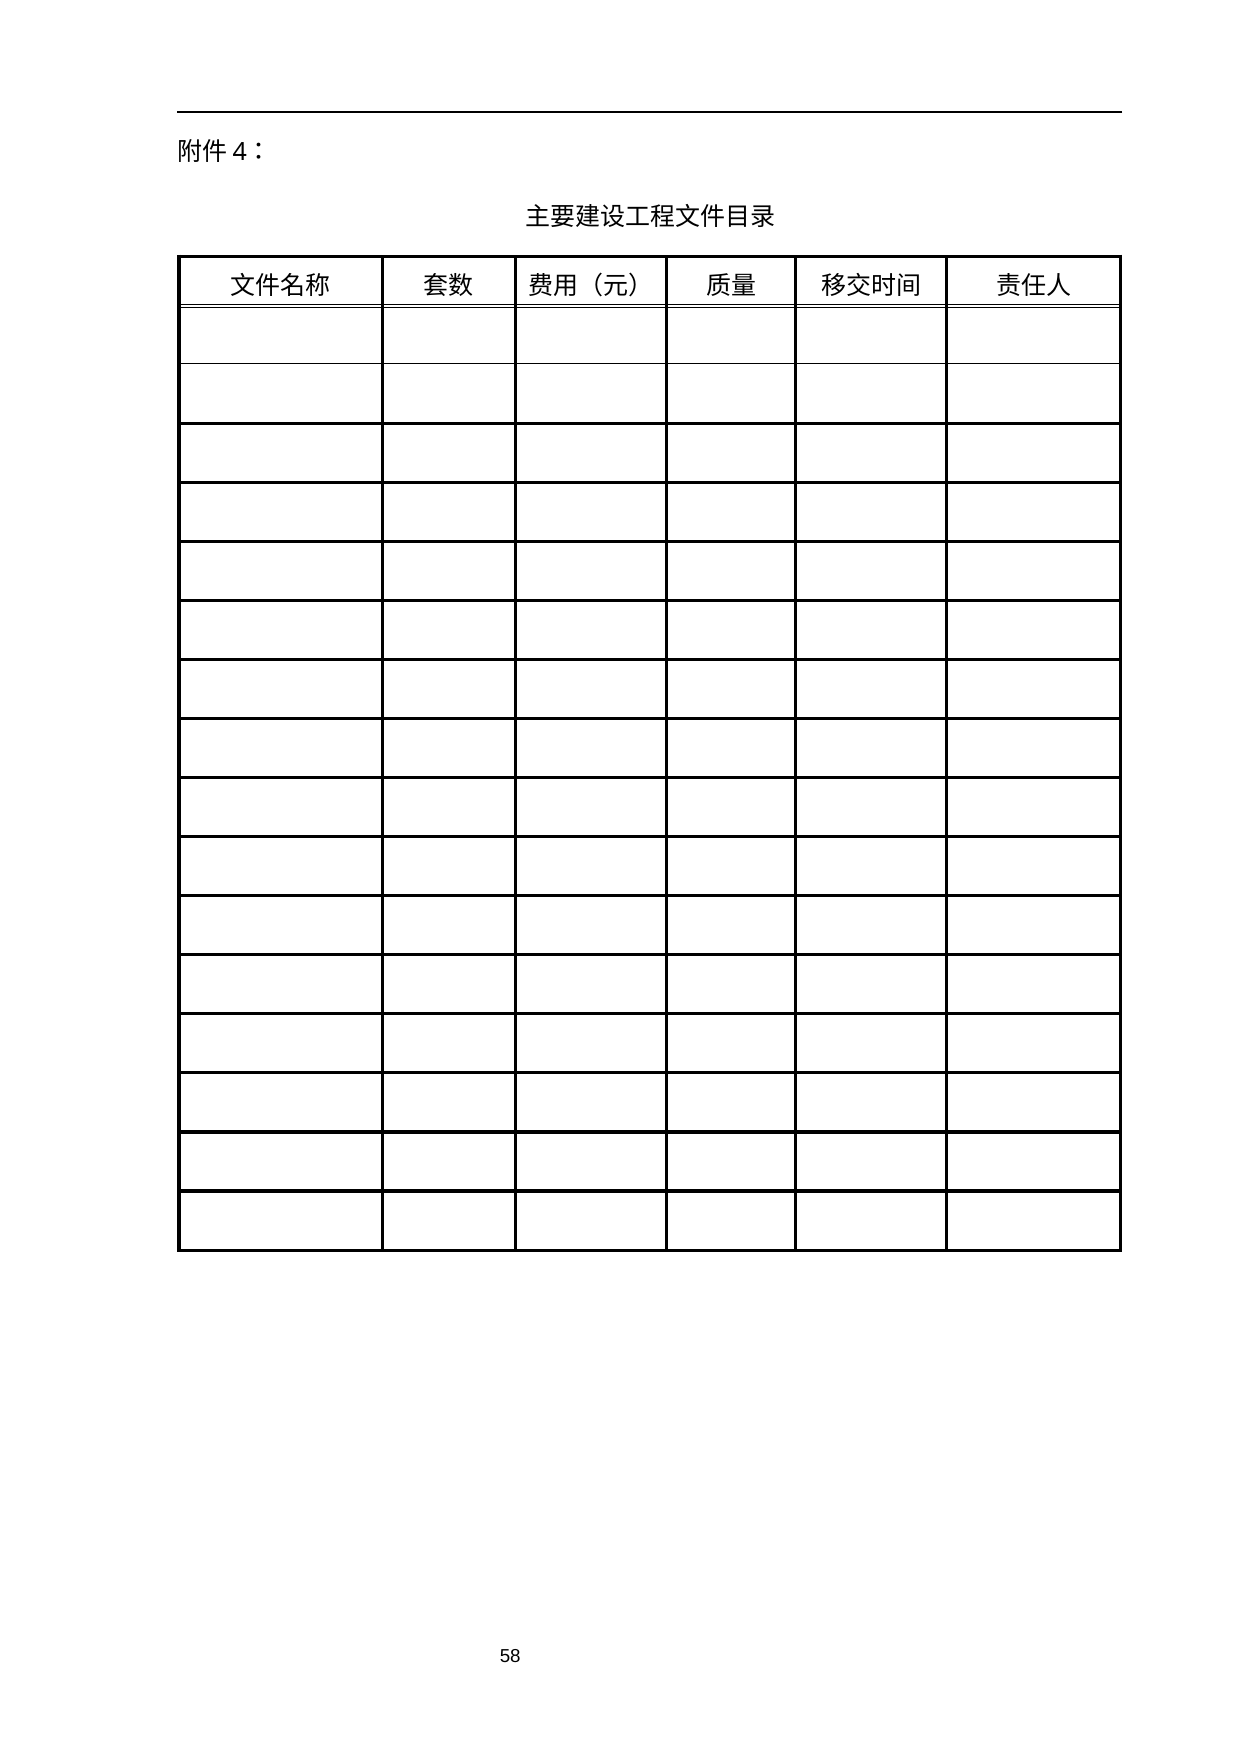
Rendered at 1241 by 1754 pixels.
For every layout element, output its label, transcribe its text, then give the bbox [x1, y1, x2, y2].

table_cell [668, 1193, 794, 1248]
table_cell [181, 543, 381, 599]
table_cell [668, 308, 794, 362]
table_cell [384, 1193, 514, 1248]
table_cell [181, 425, 381, 481]
table_cell [384, 543, 514, 599]
table_cell [384, 308, 514, 362]
table_cell [668, 425, 794, 481]
table_cell [517, 425, 665, 481]
table_cell [517, 838, 665, 894]
table_cell [948, 543, 1119, 599]
table_cell [948, 720, 1119, 776]
table_cell [668, 897, 794, 953]
table_cell [181, 1015, 381, 1071]
table_cell [668, 484, 794, 540]
table_cell [948, 661, 1119, 717]
table_cell [948, 602, 1119, 658]
table_cell [948, 425, 1119, 481]
table_cell [384, 364, 514, 422]
table_cell [384, 720, 514, 776]
table_cell [181, 1074, 381, 1130]
table_cell [948, 1134, 1119, 1189]
table_cell [384, 897, 514, 953]
table_header 套数 [384, 258, 514, 303]
table_cell [797, 1074, 945, 1130]
table_cell [797, 364, 945, 422]
table_cell [181, 364, 381, 422]
table_cell [384, 1134, 514, 1189]
table_cell [948, 1015, 1119, 1071]
table_cell [668, 364, 794, 422]
table_header 文件名称 [181, 258, 381, 303]
table_cell [948, 779, 1119, 835]
table_cell [517, 897, 665, 953]
table_cell [384, 956, 514, 1012]
table_cell [181, 484, 381, 540]
table_cell [948, 897, 1119, 953]
table_cell [517, 956, 665, 1012]
table_cell [797, 543, 945, 599]
table_cell [181, 897, 381, 953]
table_cell [181, 1193, 381, 1248]
table_cell [797, 956, 945, 1012]
table_cell [797, 838, 945, 894]
table_cell [797, 308, 945, 362]
table_cell [181, 661, 381, 717]
table_cell [948, 484, 1119, 540]
table_header 费用（元） [517, 258, 665, 303]
table_cell [517, 1193, 665, 1248]
table_cell [517, 308, 665, 362]
table_cell [948, 1074, 1119, 1130]
table_cell [517, 661, 665, 717]
table_cell [181, 308, 381, 362]
table_cell [797, 602, 945, 658]
table_cell [181, 779, 381, 835]
table_cell [181, 838, 381, 894]
table_cell [384, 425, 514, 481]
table_cell [797, 1134, 945, 1189]
table_cell [517, 1015, 665, 1071]
table_cell [384, 779, 514, 835]
table_cell [517, 484, 665, 540]
table_cell [668, 838, 794, 894]
table_cell [948, 956, 1119, 1012]
table_cell [517, 1134, 665, 1189]
table_cell [517, 602, 665, 658]
table_cell [948, 308, 1119, 362]
table_cell [797, 897, 945, 953]
table_cell [181, 602, 381, 658]
table_cell [668, 956, 794, 1012]
table_cell [797, 1193, 945, 1248]
table_cell [797, 720, 945, 776]
text 附件4： [177, 123, 1122, 169]
table_cell [517, 543, 665, 599]
text 主要建设工程文件目录 [177, 189, 1122, 235]
table_cell [668, 602, 794, 658]
table_cell [797, 1015, 945, 1071]
table_cell [384, 1074, 514, 1130]
table_cell [668, 720, 794, 776]
table_cell [181, 956, 381, 1012]
table_cell [181, 1134, 381, 1189]
table_header 质量 [668, 258, 794, 303]
table_cell [668, 661, 794, 717]
table_cell [797, 779, 945, 835]
table_cell [668, 779, 794, 835]
table_cell [948, 838, 1119, 894]
table_cell [384, 484, 514, 540]
table_cell [797, 484, 945, 540]
table_cell [948, 1193, 1119, 1248]
table_cell [517, 720, 665, 776]
table_header 移交时间 [797, 258, 945, 303]
table_cell [517, 779, 665, 835]
table_cell [384, 602, 514, 658]
table_header 责任人 [948, 258, 1119, 303]
table_cell [517, 364, 665, 422]
table_cell [797, 425, 945, 481]
table_cell [517, 1074, 665, 1130]
table_cell [668, 1134, 794, 1189]
table_cell [668, 543, 794, 599]
table_cell [181, 720, 381, 776]
table_cell [948, 364, 1119, 422]
table_cell [668, 1015, 794, 1071]
table_cell [668, 1074, 794, 1130]
table_cell [797, 661, 945, 717]
table_cell [384, 1015, 514, 1071]
table_cell [384, 838, 514, 894]
table_cell [384, 661, 514, 717]
